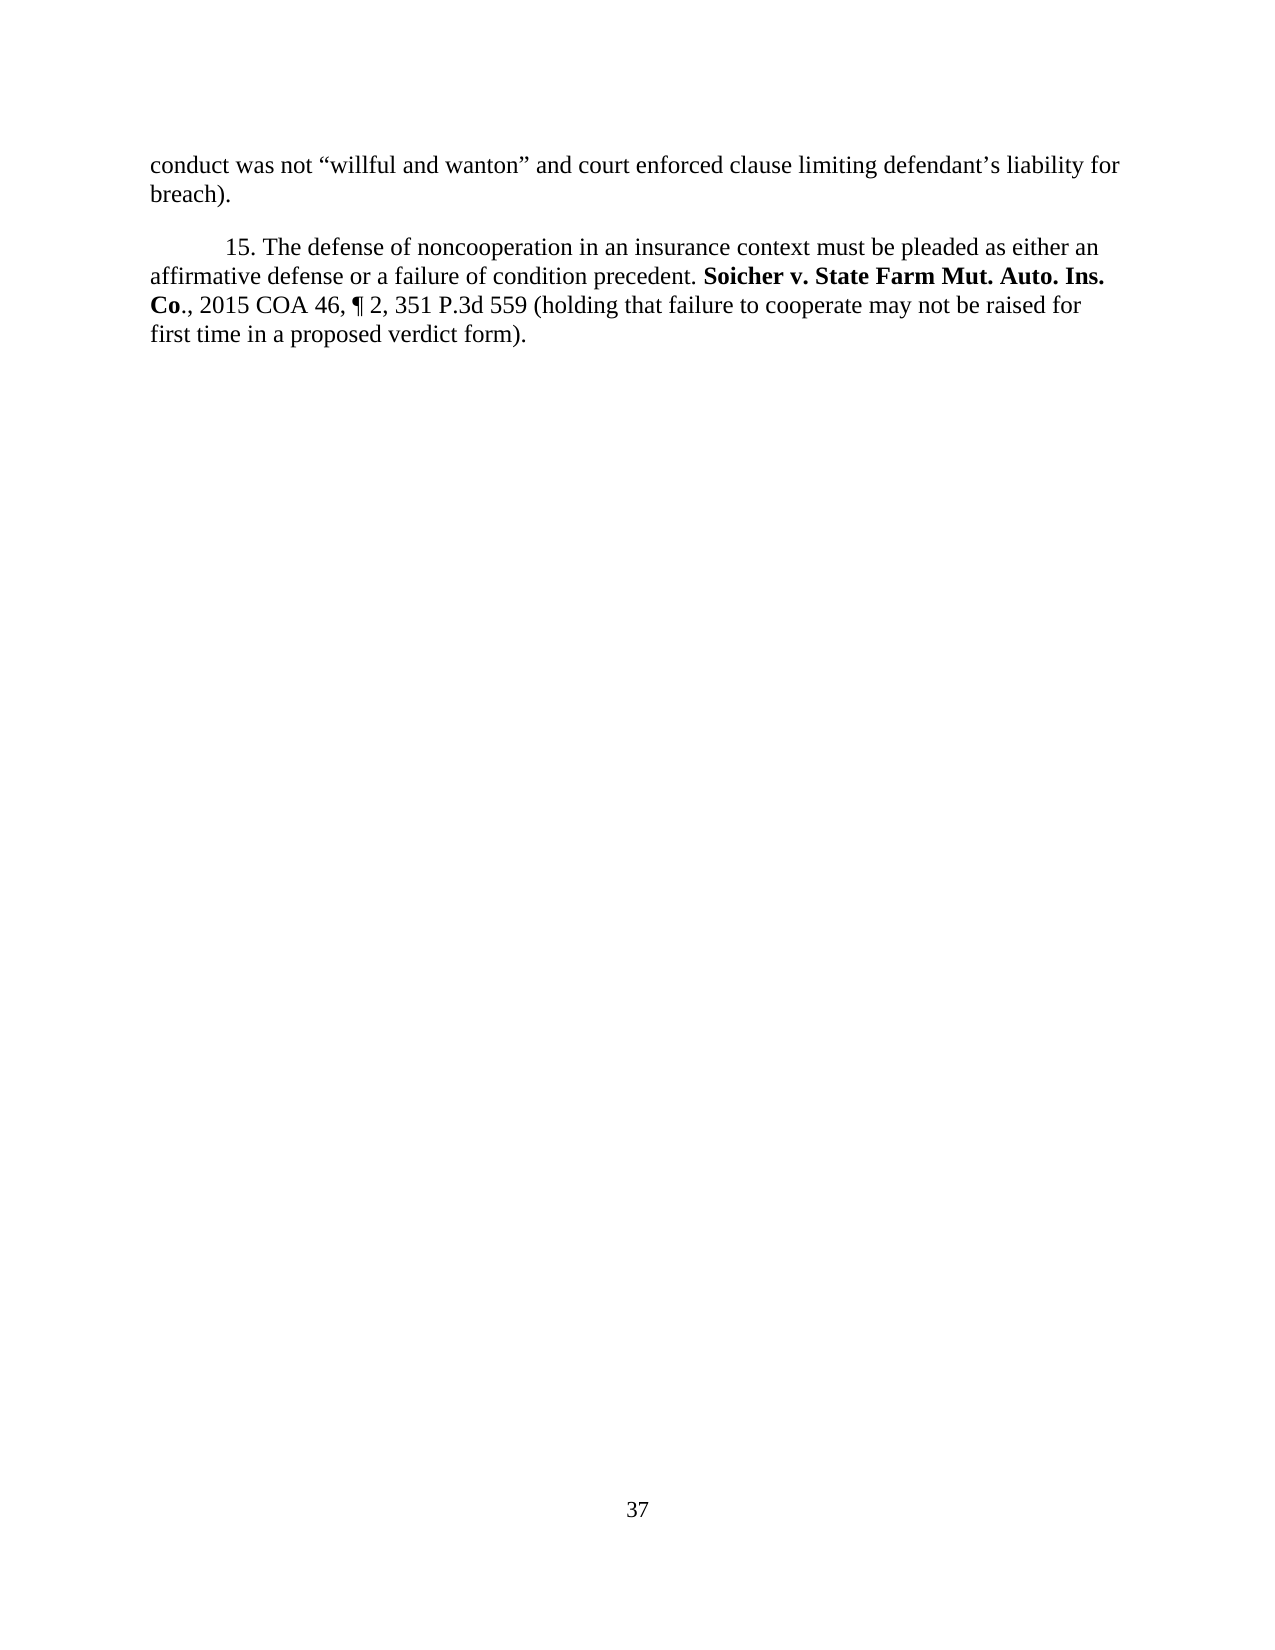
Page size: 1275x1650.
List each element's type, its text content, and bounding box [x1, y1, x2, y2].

text 15. The defense of noncooperation in an insurance context must be pleaded as either an affirmative defense or a failure of condition precedent. Soicher v. State Farm Mut. Auto. Ins. Co., 2015 COA 46, ¶ 2, 351 P.3d 559 (holding that failure to cooperate may not be raised for first time in a proposed verdict form). [150, 232, 1125, 347]
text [150, 150, 1125, 207]
